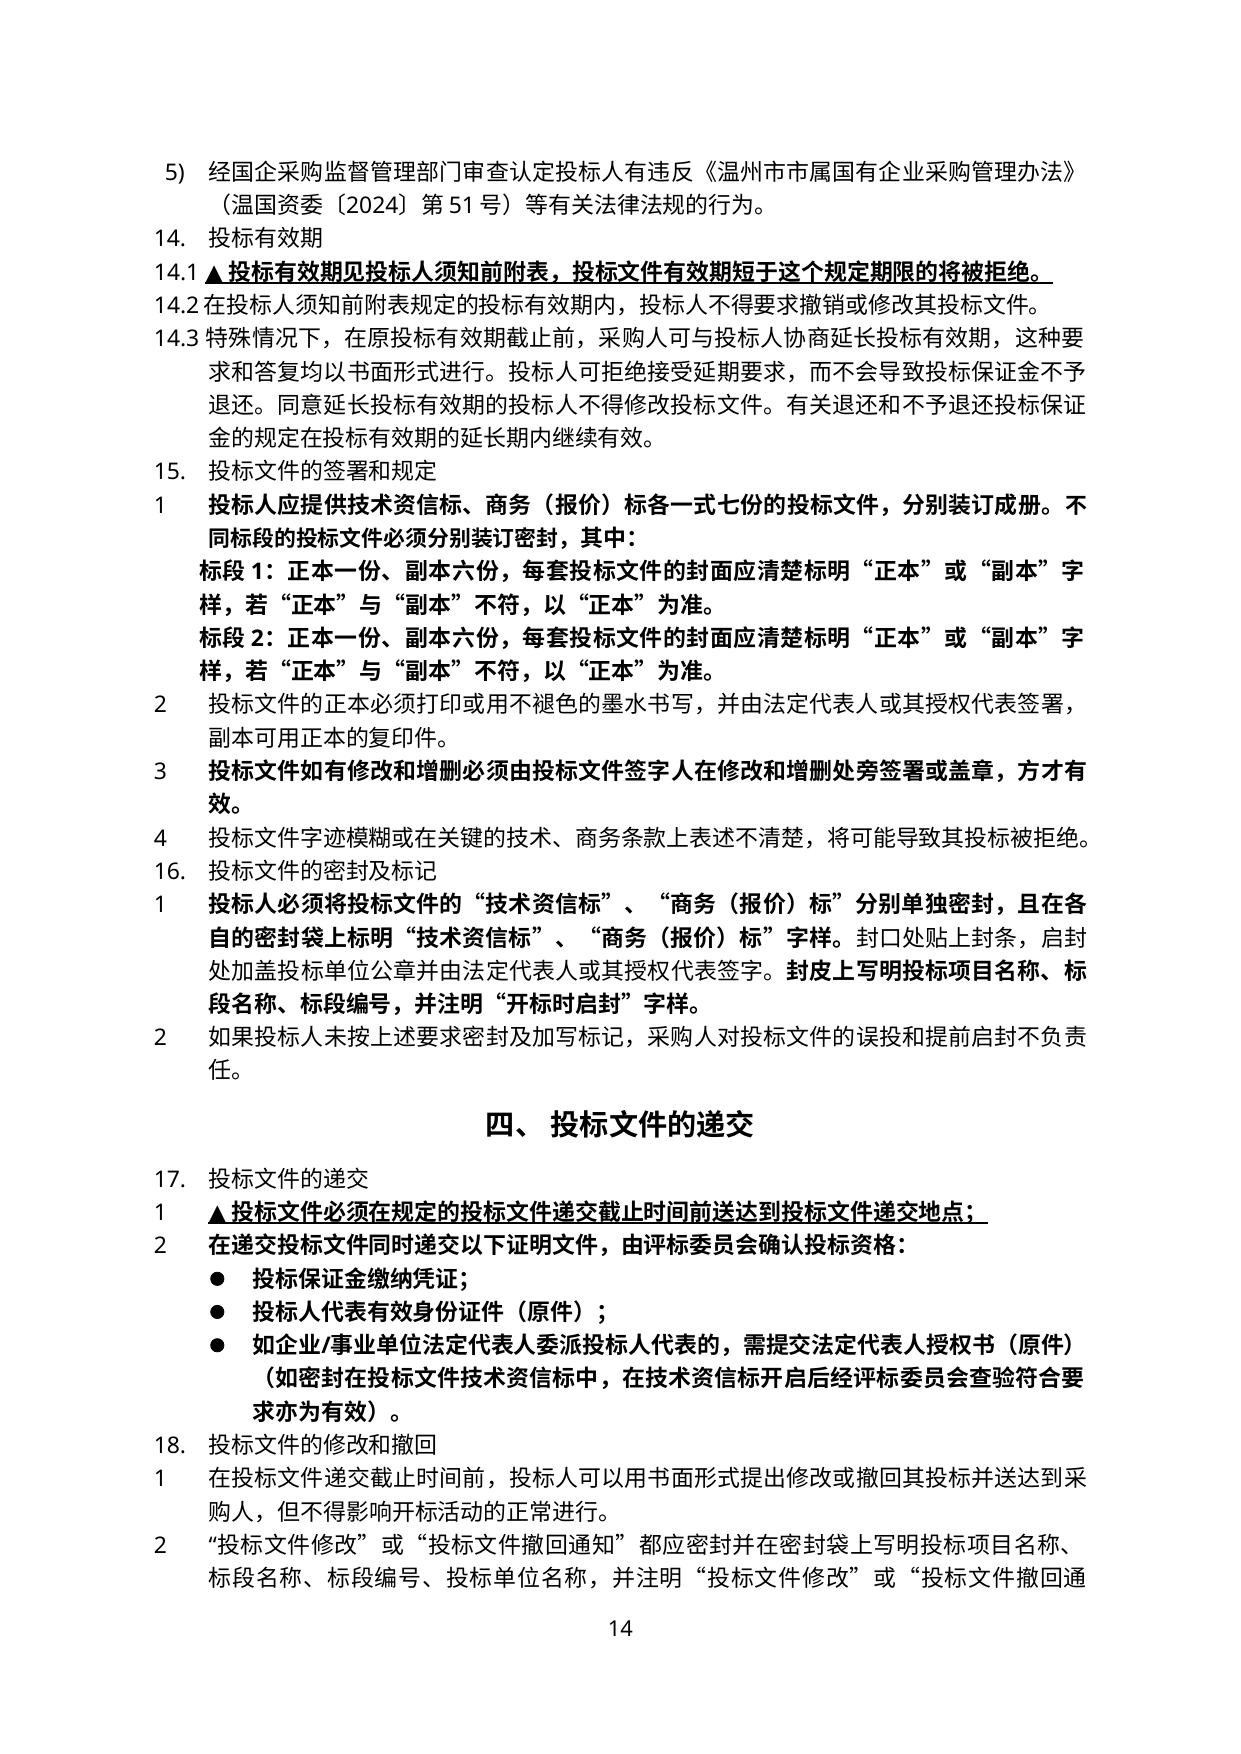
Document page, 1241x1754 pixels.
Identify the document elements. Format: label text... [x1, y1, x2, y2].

list 投标人应提供技术资信标、商务（报价）标各一式七份的投标文件，分别装订成册。不同标段的投标文件必须分别装订密封，其中： [153, 487, 1087, 553]
list 投标保证金缴纳凭证； [208, 1260, 1087, 1294]
list 投标文件如有修改和增删必须由投标文件签字人在修改和增删处旁签署或盖章，方才有效。 [153, 753, 1087, 819]
list 投标文件的递交 [153, 1160, 1087, 1194]
text 14.2在投标人须知前附表规定的投标有效期内，投标人不得要求撤销或修改其投标文件。 [154, 287, 1087, 320]
list 投标人代表有效身份证件（原件）； [208, 1294, 1087, 1327]
list 投标文件的正本必须打印或用不褪色的墨水书写，并由法定代表人或其授权代表签署，副本可用正本的复印件。 [153, 686, 1087, 753]
text 四、 投标文件的递交 [153, 1102, 1087, 1144]
list 投标有效期 [153, 220, 1087, 253]
list 投标文件的修改和撤回 [153, 1427, 1087, 1460]
list 在递交投标文件同时递交以下证明文件，由评标委员会确认投标资格： [153, 1227, 1087, 1260]
list 投标文件的签署和规定 [153, 453, 1087, 487]
text 14.1 ▲投标有效期见投标人须知前附表，投标文件有效期短于这个规定期限的将被拒绝。 [154, 253, 1087, 287]
list 投标人必须将投标文件的“技术资信标”、“商务（报价）标”分别单独密封，且在各自的密封袋上标明“技术资信标”、“商务（报价）标”字样。封口处贴上封条，启封处加盖投标单位公章并由法定代表人或其授权代表签字。封皮上写明投标项目名称、标段名称、标段编号，并注明“开标时启封”字样。 [153, 886, 1087, 1019]
list 标段2：正本一份、副本六份，每套投标文件的封面应清楚标明“正本”或“副本”字样，若“正本”与“副本”不符，以“正本”为准。 [199, 620, 1087, 686]
list 在投标文件递交截止时间前，投标人可以用书面形式提出修改或撤回其投标并送达到采购人，但不得影响开标活动的正常进行。 [153, 1460, 1087, 1527]
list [153, 1527, 1087, 1593]
list 如企业/事业单位法定代表人委派投标人代表的，需提交法定代表人授权书（原件）（如密封在投标文件技术资信标中，在技术资信标开启后经评标委员会查验符合要求亦为有效）。 [208, 1327, 1087, 1427]
list 投标文件字迹模糊或在关键的技术、商务条款上表述不清楚，将可能导致其投标被拒绝。 [153, 819, 1087, 853]
text 14.3 特殊情况下，在原投标有效期截止前，采购人可与投标人协商延长投标有效期，这种要求和答复均以书面形式进行。投标人可拒绝接受延期要求，而不会导致投标保证金不予退还。同意延长投标有效期的投标人不得修改投标文件。有关退还和不予退还投标保证金的规定在投标有效期的延长期内继续有效。 [154, 320, 1087, 453]
list 标段1：正本一份、副本六份，每套投标文件的封面应清楚标明“正本”或“副本”字样，若“正本”与“副本”不符，以“正本”为准。 [199, 553, 1087, 620]
list ▲投标文件必须在规定的投标文件递交截止时间前送达到投标文件递交地点； [153, 1194, 1087, 1227]
list 经国企采购监督管理部门审查认定投标人有违反《温州市市属国有企业采购管理办法》（温国资委〔2024〕第51号）等有关法律法规的行为。 [164, 153, 1087, 220]
list 投标文件的密封及标记 [153, 853, 1087, 886]
list 如果投标人未按上述要求密封及加写标记，采购人对投标文件的误投和提前启封不负责任。 [153, 1019, 1087, 1086]
